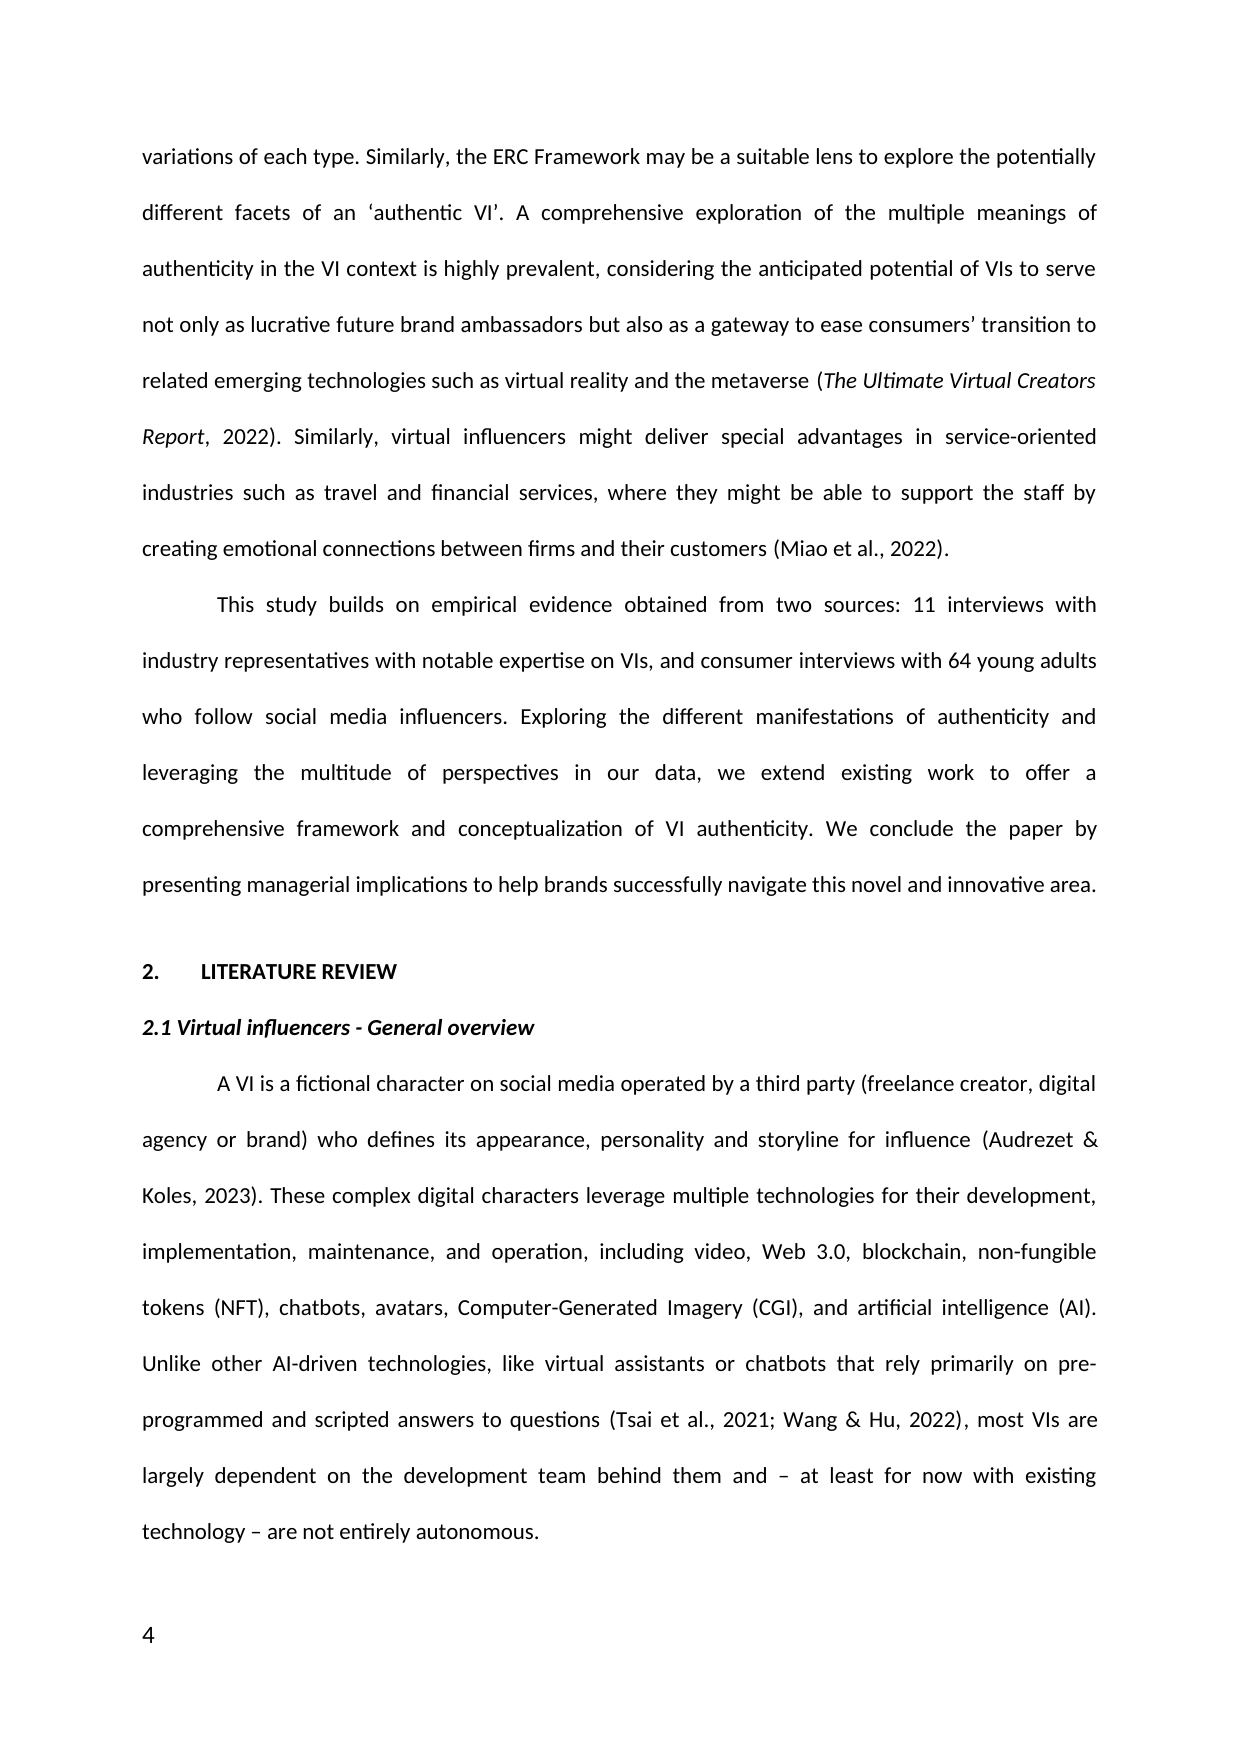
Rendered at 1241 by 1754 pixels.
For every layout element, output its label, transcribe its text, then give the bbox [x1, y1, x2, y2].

text A VI is a fictional character on social media operated by a third party (freelance creator, digital agency or brand) who defines its appearance, personality and storyline for influence (Audrezet & Koles, 2023). These complex digital characters leverage multiple technologies for their development, implementation, maintenance, and operation, including video, Web 3.0, blockchain, non-fungible tokens (NFT), chatbots, avatars, Computer-Generated Imagery (CGI), and artificial intelligence (AI). Unlike other AI-driven technologies, like virtual assistants or chatbots that rely primarily on pre-programmed and scripted answers to questions (Tsai et al., 2021; Wang & Hu, 2022), most VIs are largely dependent on the development team behind them and – at least for now with existing technology – are not entirely autonomous. [142, 1069, 1098, 1545]
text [142, 142, 1098, 562]
subtitle 2.1 Virtual influencers - General overview [142, 1013, 1098, 1041]
text This study builds on empirical evidence obtained from two sources: 11 interviews with industry representatives with notable expertise on VIs, and consumer interviews with 64 young adults who follow social media influencers. Exploring the different manifestations of authenticity and leveraging the multitude of perspectives in our data, we extend existing work to offer a comprehensive framework and conceptualization of VI authenticity. We conclude the paper by presenting managerial implications to help brands successfully navigate this novel and innovative area. [142, 590, 1098, 898]
subtitle LITERATURE REVIEW [142, 957, 1098, 985]
